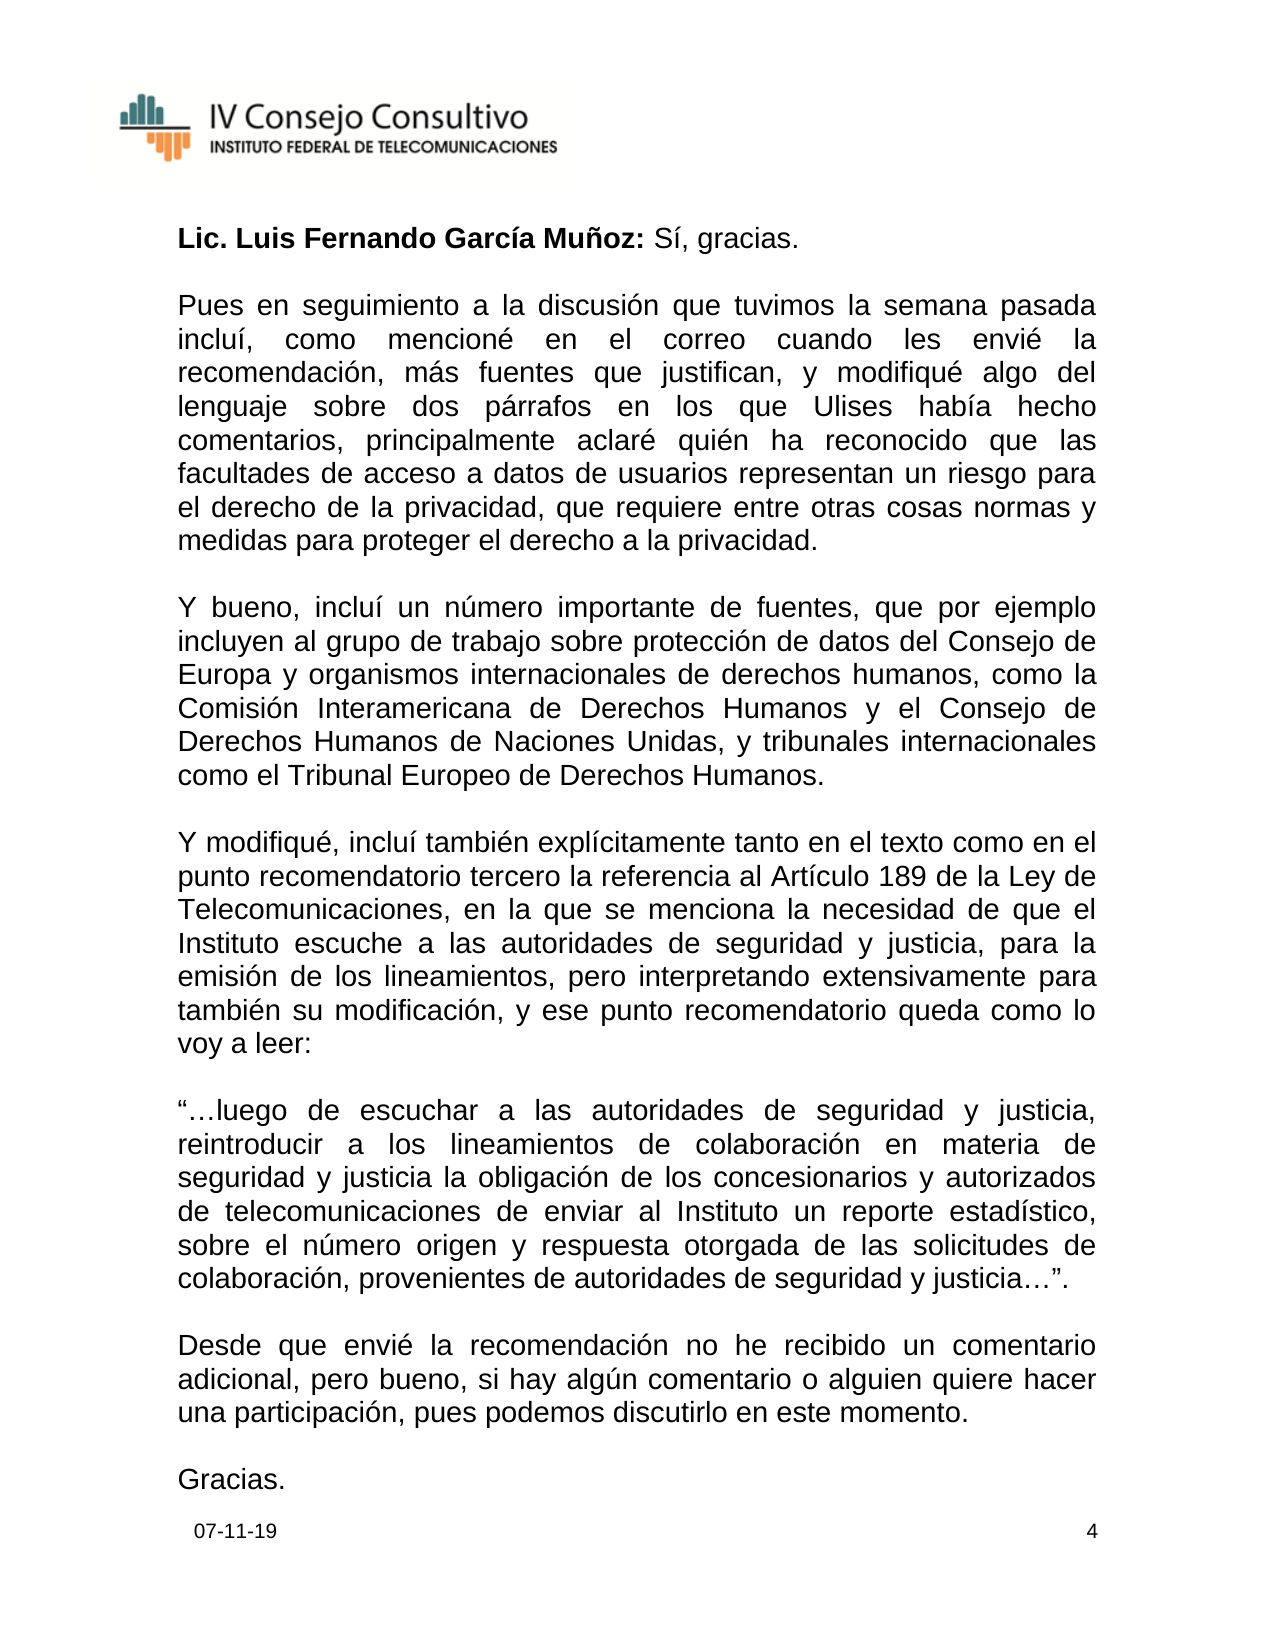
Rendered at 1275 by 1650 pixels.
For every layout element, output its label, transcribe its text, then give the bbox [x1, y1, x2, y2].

text Y bueno, incluí un número importante de fuentes, que por ejemplo incluyen al grupo de trabajo sobre protección de datos del Consejo de Europa y organismos internacionales de derechos humanos, como la Comisión Interamericana de Derechos Humanos y el Consejo de Derechos Humanos de Naciones Unidas, y tribunales internacionales como el Tribunal Europeo de Derechos Humanos. [177, 590, 1098, 792]
text Gracias. [177, 1462, 1098, 1496]
text Desde que envié la recomendación no he recibido un comentario adicional, pero bueno, si hay algún comentario o alguien quiere hacer una participación, pues podemos discutirlo en este momento. [177, 1328, 1098, 1429]
picture [88, 73, 577, 188]
text “…luego de escuchar a las autoridades de seguridad y justicia, reintroducir a los lineamientos de colaboración en materia de seguridad y justicia la obligación de los concesionarios y autorizados de telecomunicaciones de enviar al Instituto un reporte estadístico, sobre el número origen y respuesta otorgada de las solicitudes de colaboración, provenientes de autoridades de seguridad y justicia…”. [177, 1093, 1098, 1295]
text Y modifiqué, incluí también explícitamente tanto en el texto como en el punto recomendatorio tercero la referencia al Artículo 189 de la Ley de Telecomunicaciones, en la que se menciona la necesidad de que el Instituto escuche a las autoridades de seguridad y justicia, para la emisión de los lineamientos, pero interpretando extensivamente para también su modificación, y ese punto recomendatorio queda como lo voy a leer: [177, 825, 1098, 1060]
text Pues en seguimiento a la discusión que tuvimos la semana pasada incluí, como mencioné en el correo cuando les envié la recomendación, más fuentes que justifican, y modifiqué algo del lenguaje sobre dos párrafos en los que Ulises había hecho comentarios, principalmente aclaré quién ha reconocido que las facultades de acceso a datos de usuarios representan un riesgo para el derecho de la privacidad, que requiere entre otras cosas normas y medidas para proteger el derecho a la privacidad. [177, 288, 1098, 557]
text Lic. Luis Fernando García Muñoz: Sí, gracias. [177, 221, 1098, 255]
